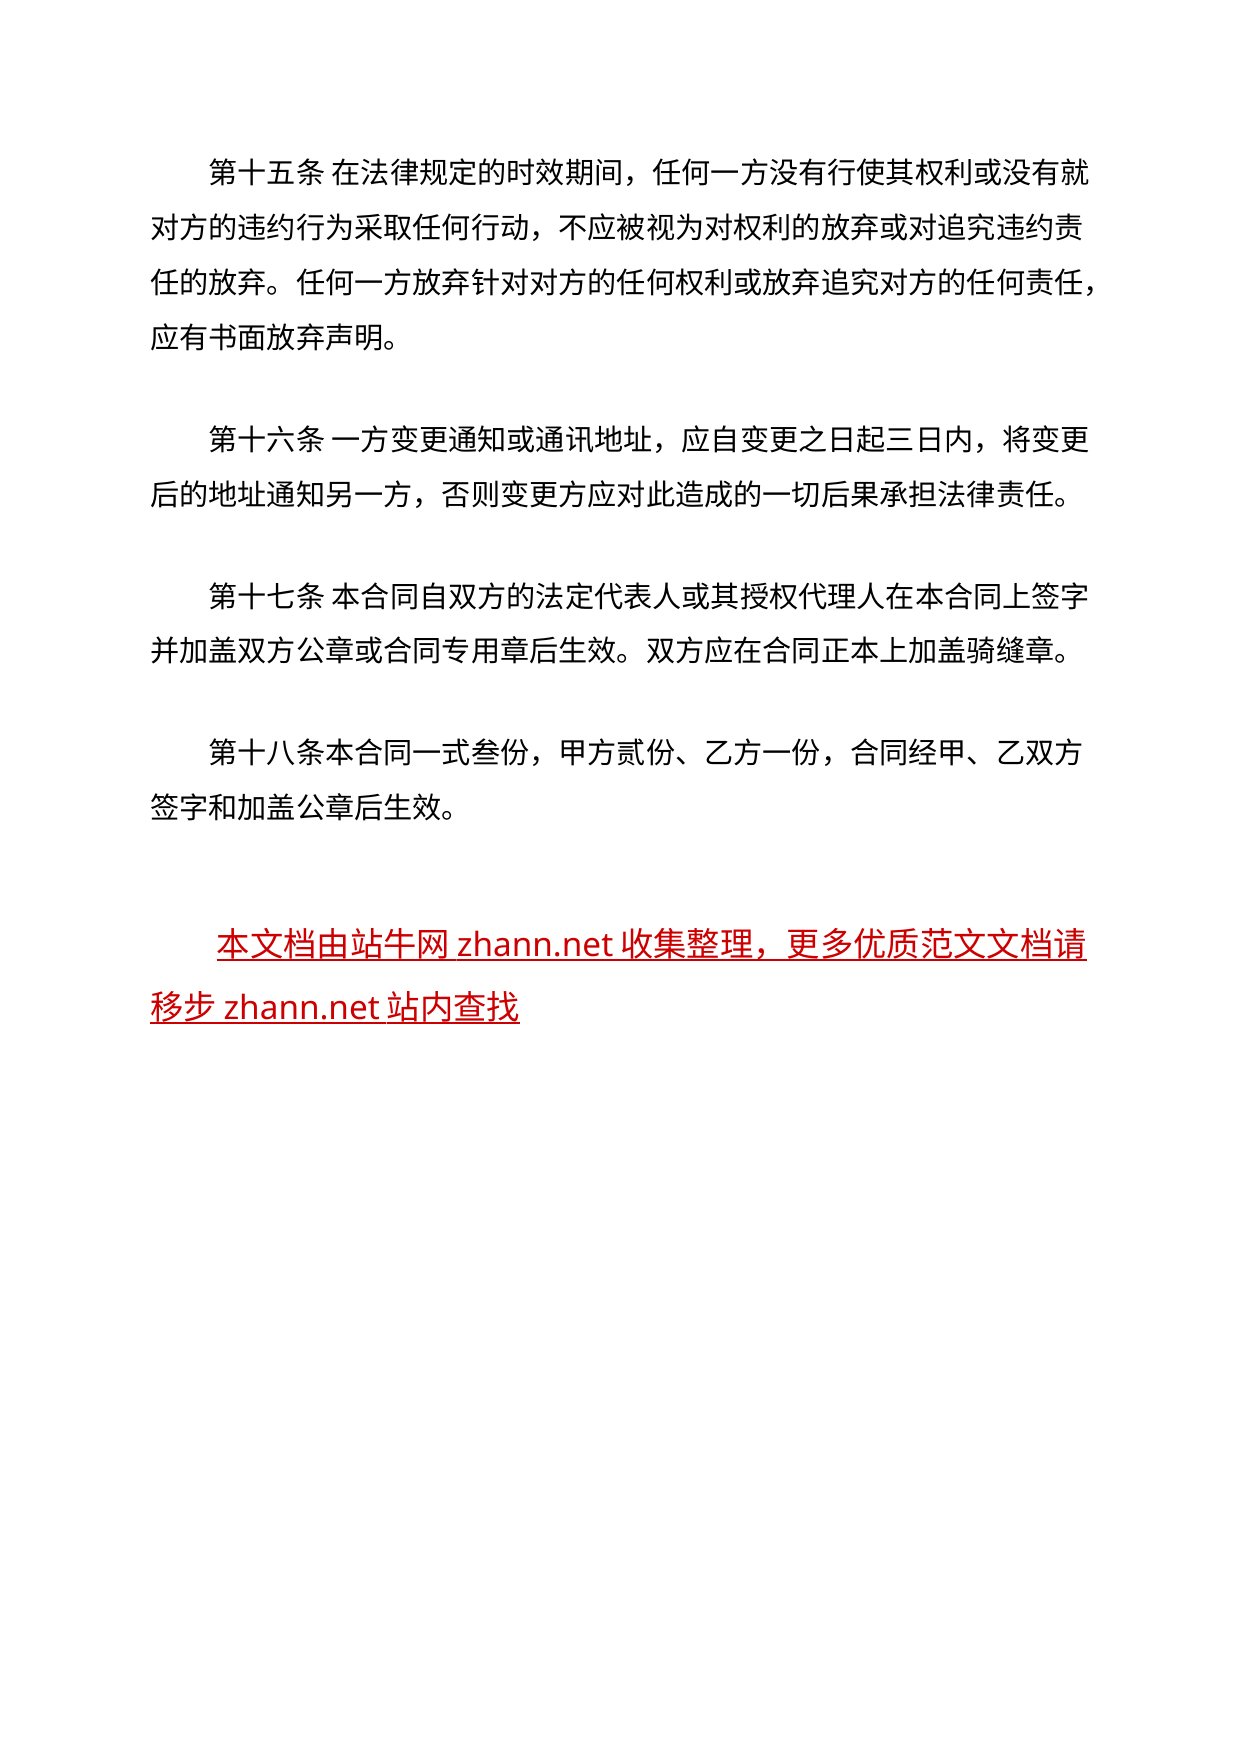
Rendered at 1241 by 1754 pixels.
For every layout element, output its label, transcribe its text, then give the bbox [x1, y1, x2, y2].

text 本文档由站牛网zhann.net收集整理，更多优质范文文档请移步zhann.net站内查找 [150, 918, 1090, 1029]
text 第十六条 一方变更通知或通讯地址，应自变更之日起三日内，将变更后的地址通知另一方，否则变更方应对此造成的一切后果承担法律责任。 [150, 416, 1090, 514]
text 第十七条 本合同自双方的法定代表人或其授权代理人在本合同上签字并加盖双方公章或合同专用章后生效。双方应在合同正本上加盖骑缝章。 [150, 573, 1090, 670]
text 第十五条 在法律规定的时效期间，任何一方没有行使其权利或没有就对方的违约行为采取任何行动，不应被视为对权利的放弃或对追究违约责任的放弃。任何一方放弃针对对方的任何权利或放弃追究对方的任何责任，应有书面放弃声明。 [150, 150, 1090, 357]
text 第十八条本合同一式叁份，甲方贰份、乙方一份，合同经甲、乙双方签字和加盖公章后生效。 [150, 730, 1090, 827]
